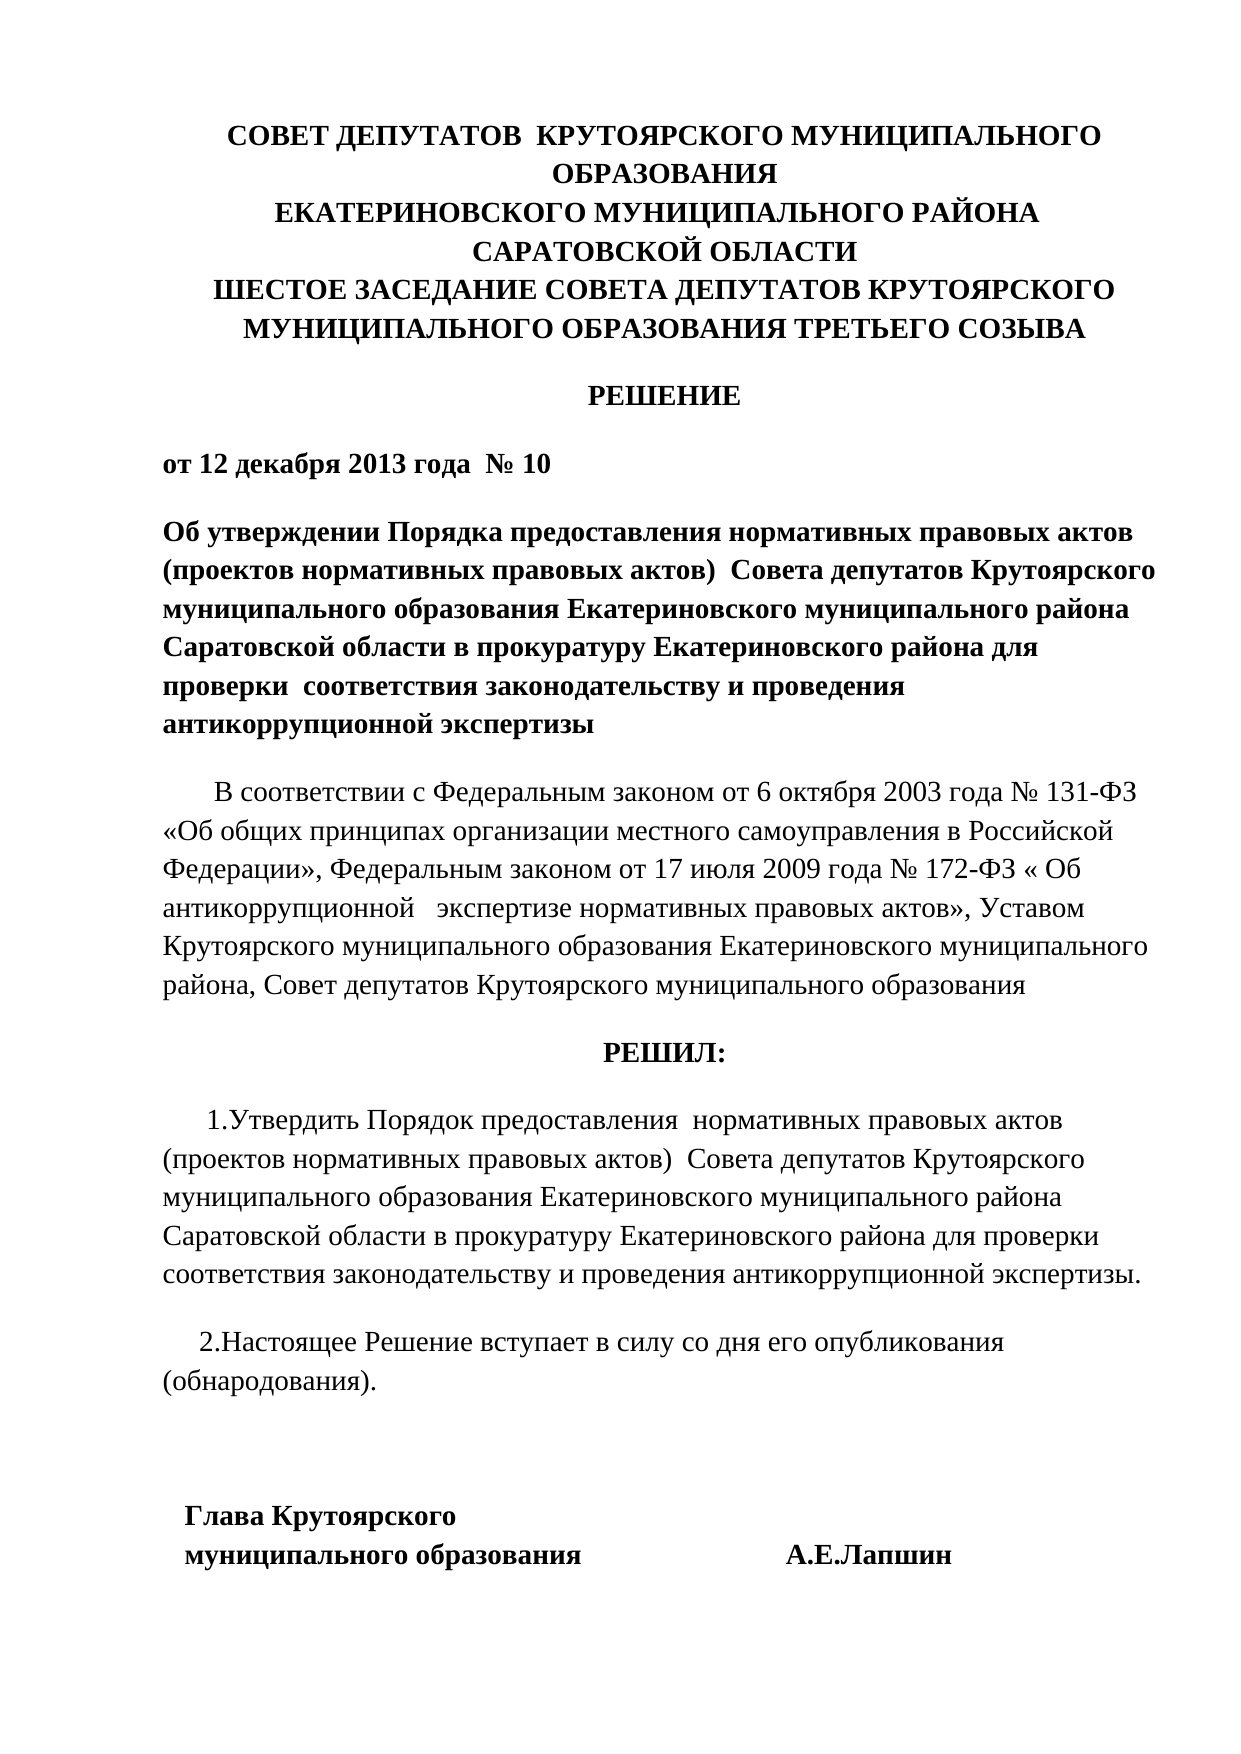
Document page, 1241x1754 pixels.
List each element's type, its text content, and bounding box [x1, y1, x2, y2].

text В соответствии с Федеральным законом от 6 октября 2003 года № 131-ФЗ «Об общих принципах организации местного самоуправления в Российской Федерации», Федеральным законом от 17 июля 2009 года № 172-ФЗ « Об антикоррупционной экспертизе нормативных правовых актов», Уставом Крутоярского муниципального образования Екатериновского муниципального района, Совет депутатов Крутоярского муниципального образования [162, 774, 1167, 1001]
text ШЕСТОЕ ЗАСЕДАНИЕ СОВЕТА ДЕПУТАТОВ КРУТОЯРСКОГО МУНИЦИПАЛЬНОГО ОБРАЗОВАНИЯ ТРЕТЬЕГО СОЗЫВА [162, 272, 1167, 344]
text СОВЕТ ДЕПУТАТОВ КРУТОЯРСКОГО МУНИЦИПАЛЬНОГО ОБРАЗОВАНИЯ [162, 118, 1167, 190]
text 1.Утвердить Порядок предоставления нормативных правовых актов [162, 1102, 1167, 1136]
text (проектов нормативных правовых актов) Совета депутатов Крутоярского муниципального образования Екатериновского муниципального района Саратовской области в прокуратуру Екатериновского района для проверки соответствия законодательству и проведения антикоррупционной экспертизы [162, 552, 1167, 740]
text РЕШИЛ: [162, 1035, 1167, 1068]
text Глава Крутоярского [162, 1498, 1167, 1532]
text (проектов нормативных правовых актов) Совета депутатов Крутоярского муниципального образования Екатериновского муниципального района Саратовской области в прокуратуру Екатериновского района для проверки соответствия законодательству и проведения антикоррупционной экспертизы. [162, 1141, 1167, 1290]
text ЕКАТЕРИНОВСКОГО МУНИЦИПАЛЬНОГО РАЙОНА [148, 195, 1167, 229]
text 2.Настоящее Решение вступает в силу со дня его опубликования (обнародования). [162, 1324, 1167, 1396]
text САРАТОВСКОЙ ОБЛАСТИ [162, 234, 1167, 267]
text муниципального образования А.Е.Лапшин [162, 1537, 1167, 1570]
text РЕШЕНИЕ [162, 378, 1167, 412]
text Об утверждении Порядка предоставления нормативных правовых актов [162, 514, 1167, 547]
text от 12 декабря 2013 года № 10 [162, 446, 1167, 480]
